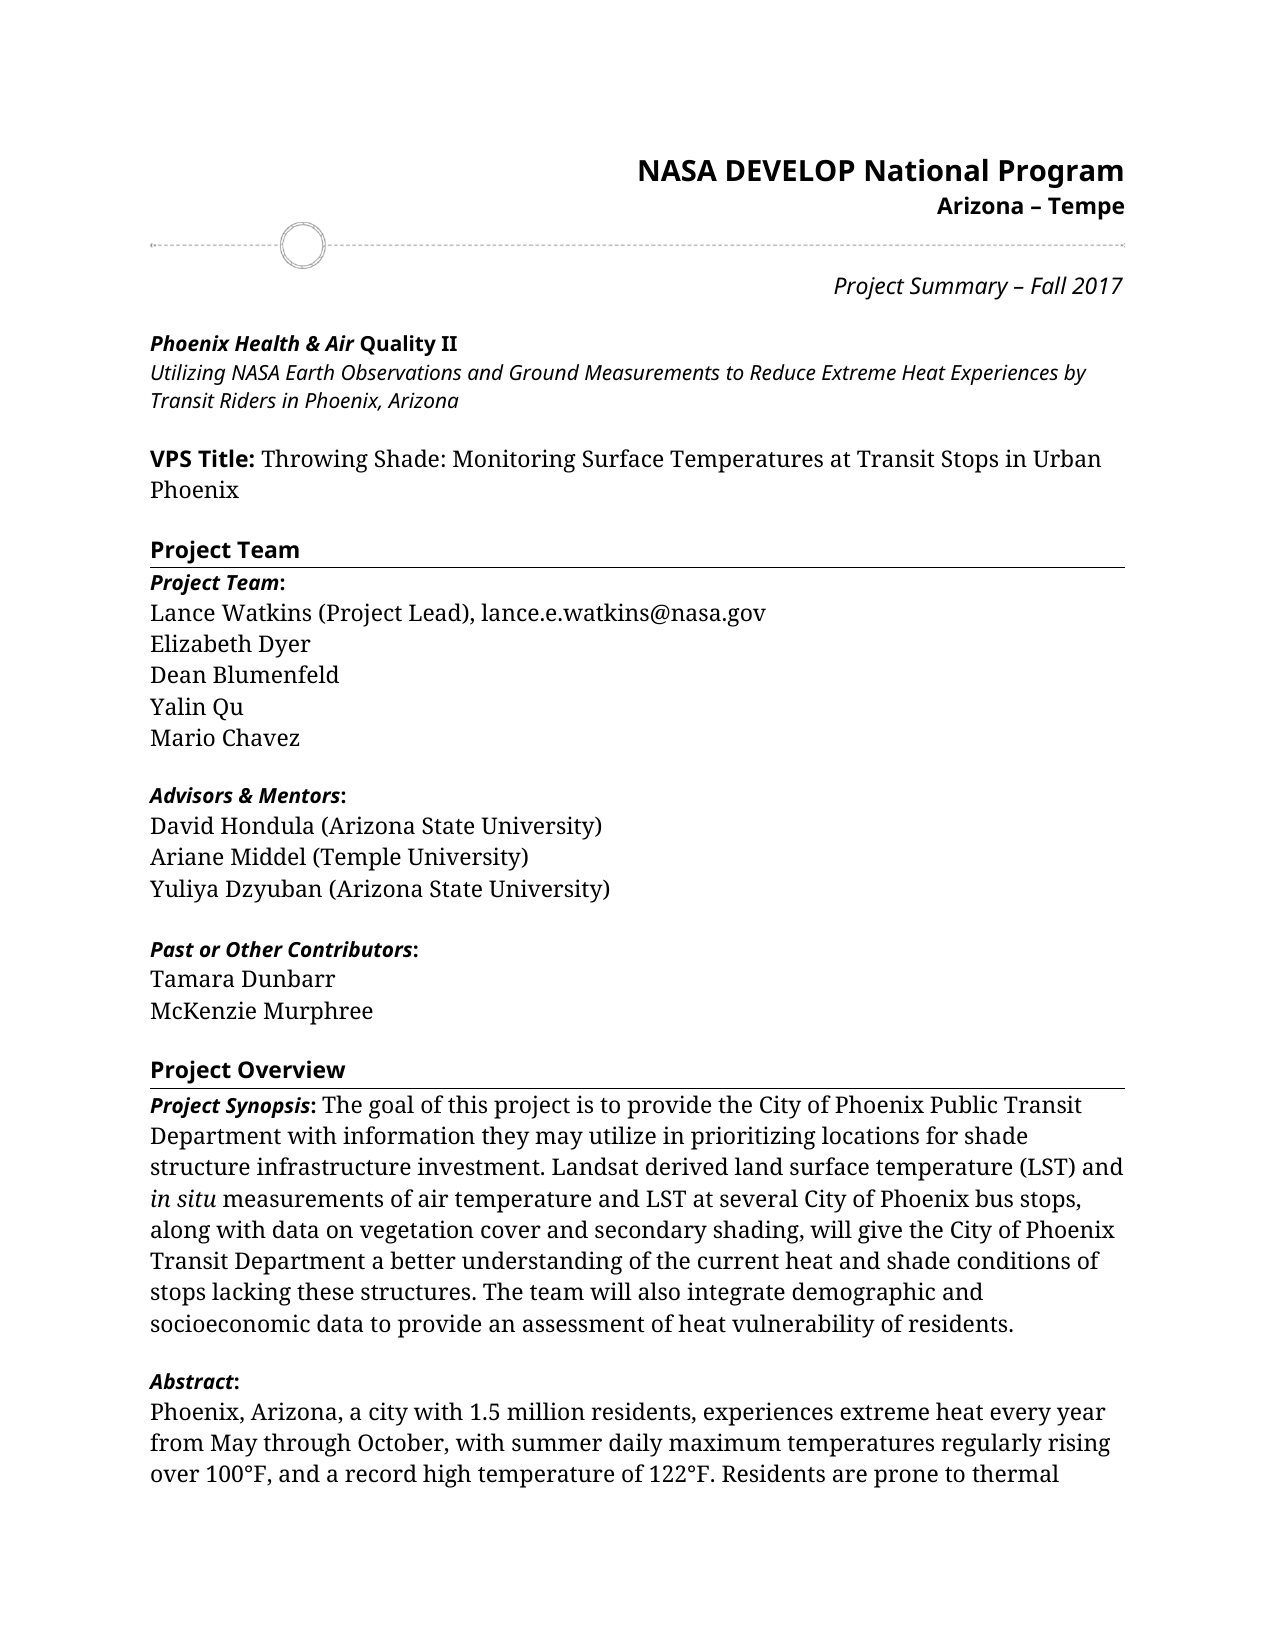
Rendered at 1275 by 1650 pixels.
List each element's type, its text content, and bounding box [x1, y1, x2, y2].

text Yuliya Dzyuban (Arizona State University) [150, 872, 1125, 904]
text Elizabeth Dyer [150, 628, 1125, 659]
picture [150, 221, 1125, 270]
text Project Team: [150, 568, 1125, 597]
text Project Overview [150, 1054, 1125, 1088]
text VPS Title: Throwing Shade: Monitoring Surface Temperatures at Transit Stops in Urban Phoenix [150, 443, 1125, 506]
text Project Summary – Fall 2017 [150, 270, 1125, 301]
text NASA DEVELOP National Program [150, 150, 1125, 190]
text Lance Watkins (Project Lead), lance.e.watkins@nasa.gov [150, 597, 1125, 628]
text Advisors & Mentors: [150, 782, 1125, 810]
text Project Team [150, 534, 1125, 567]
text Abstract: [150, 1367, 1125, 1396]
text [150, 1396, 1125, 1489]
text McKenzie Murphree [150, 995, 1125, 1026]
text Arizona – Tempe [150, 190, 1125, 221]
text Dean Blumenfeld [150, 659, 1125, 691]
text Mario Chavez [150, 722, 1125, 753]
text Project Synopsis: The goal of this project is to provide the City of Phoenix Public Transit Department with information they may utilize in prioritizing locations for shade structure infrastructure investment. Landsat derived land surface temperature (LST) and in situ measurements of air temperature and LST at several City of Phoenix bus stops, along with data on vegetation cover and secondary shading, will give the City of Phoenix Transit Department a better understanding of the current heat and shade conditions of stops lacking these structures. The team will also integrate demographic and socioeconomic data to provide an assessment of heat vulnerability of residents. [150, 1089, 1125, 1339]
text David Hondula (Arizona State University) [150, 810, 1125, 841]
text Past or Other Contributors: [150, 935, 1125, 963]
text Ariane Middel (Temple University) [150, 841, 1125, 872]
text Yalin Qu [150, 691, 1125, 722]
text Tamara Dunbarr [150, 963, 1125, 995]
text Phoenix Health & Air Quality II [150, 329, 1125, 358]
text Utilizing NASA Earth Observations and Ground Measurements to Reduce Extreme Heat Experiences by Transit Riders in Phoenix, Arizona [150, 358, 1125, 415]
